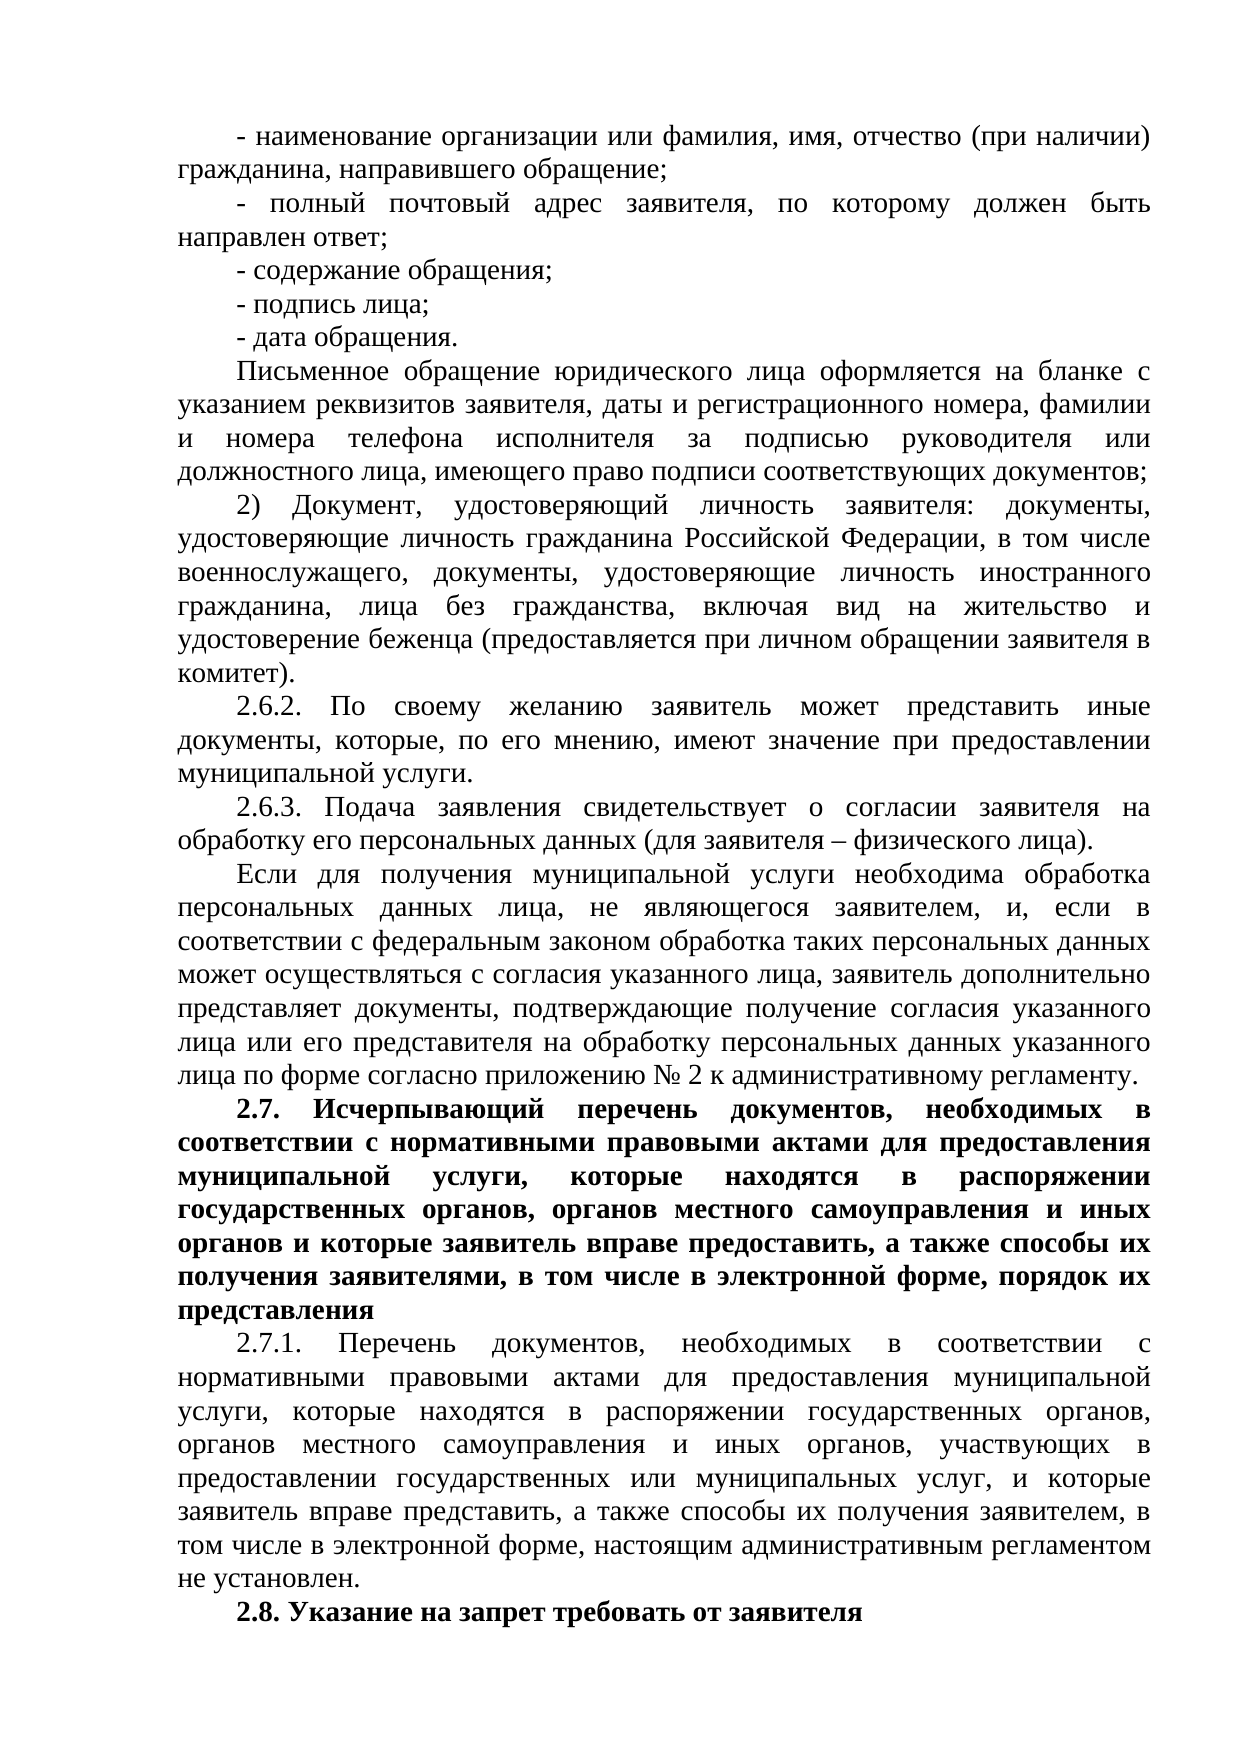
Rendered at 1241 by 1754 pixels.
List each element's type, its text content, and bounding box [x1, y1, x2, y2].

text - дата обращения. [177, 319, 1152, 353]
text - содержание обращения; [177, 252, 1152, 286]
text - полный почтовый адрес заявителя, по которому должен быть направлен ответ; [177, 185, 1152, 252]
text Если для получения муниципальной услуги необходима обработка персональных данных лица, не являющегося заявителем, и, если в соответствии с федеральным законом обработка таких персональных данных может осуществляться с согласия указанного лица, заявитель дополнительно представляет документы, подтверждающие получение согласия указанного лица или его представителя на обработку персональных данных указанного лица по форме согласно приложению № 2 к административному регламенту. [177, 856, 1152, 1091]
text 2.8. Указание на запрет требовать от заявителя [177, 1594, 1152, 1627]
text 2.6.2. По своему желанию заявитель может представить иные документы, которые, по его мнению, имеют значение при предоставлении муниципальной услуги. [177, 688, 1152, 789]
text 2) Документ, удостоверяющий личность заявителя: документы, удостоверяющие личность гражданина Российской Федерации, в том числе военнослужащего, документы, удостоверяющие личность иностранного гражданина, лица без гражданства, включая вид на жительство и удостоверение беженца (предоставляется при личном обращении заявителя в комитет). [177, 487, 1152, 688]
text - подпись лица; [177, 286, 1152, 319]
text 2.6.3. Подача заявления свидетельствует о согласии заявителя на обработку его персональных данных (для заявителя – физического лица). [177, 789, 1152, 856]
text 2.7. Исчерпывающий перечень документов, необходимых в соответствии с нормативными правовыми актами для предоставления муниципальной услуги, которые находятся в распоряжении государственных органов, органов местного самоуправления и иных органов и которые заявитель вправе предоставить, а также способы их получения заявителями, в том числе в электронной форме, порядок их представления [177, 1091, 1152, 1326]
text 2.7.1. Перечень документов, необходимых в соответствии с нормативными правовыми актами для предоставления муниципальной услуги, которые находятся в распоряжении государственных органов, органов местного самоуправления и иных органов, участвующих в предоставлении государственных или муниципальных услуг, и которые заявитель вправе представить, а также способы их получения заявителем, в том числе в электронной форме, настоящим административным регламентом не установлен. [177, 1326, 1152, 1594]
text - наименование организации или фамилия, имя, отчество (при наличии) гражданина, направившего обращение; [177, 118, 1152, 185]
text Письменное обращение юридического лица оформляется на бланке с указанием реквизитов заявителя, даты и регистрационного номера, фамилии и номера телефона исполнителя за подписью руководителя или должностного лица, имеющего право подписи соответствующих документов; [177, 353, 1152, 487]
